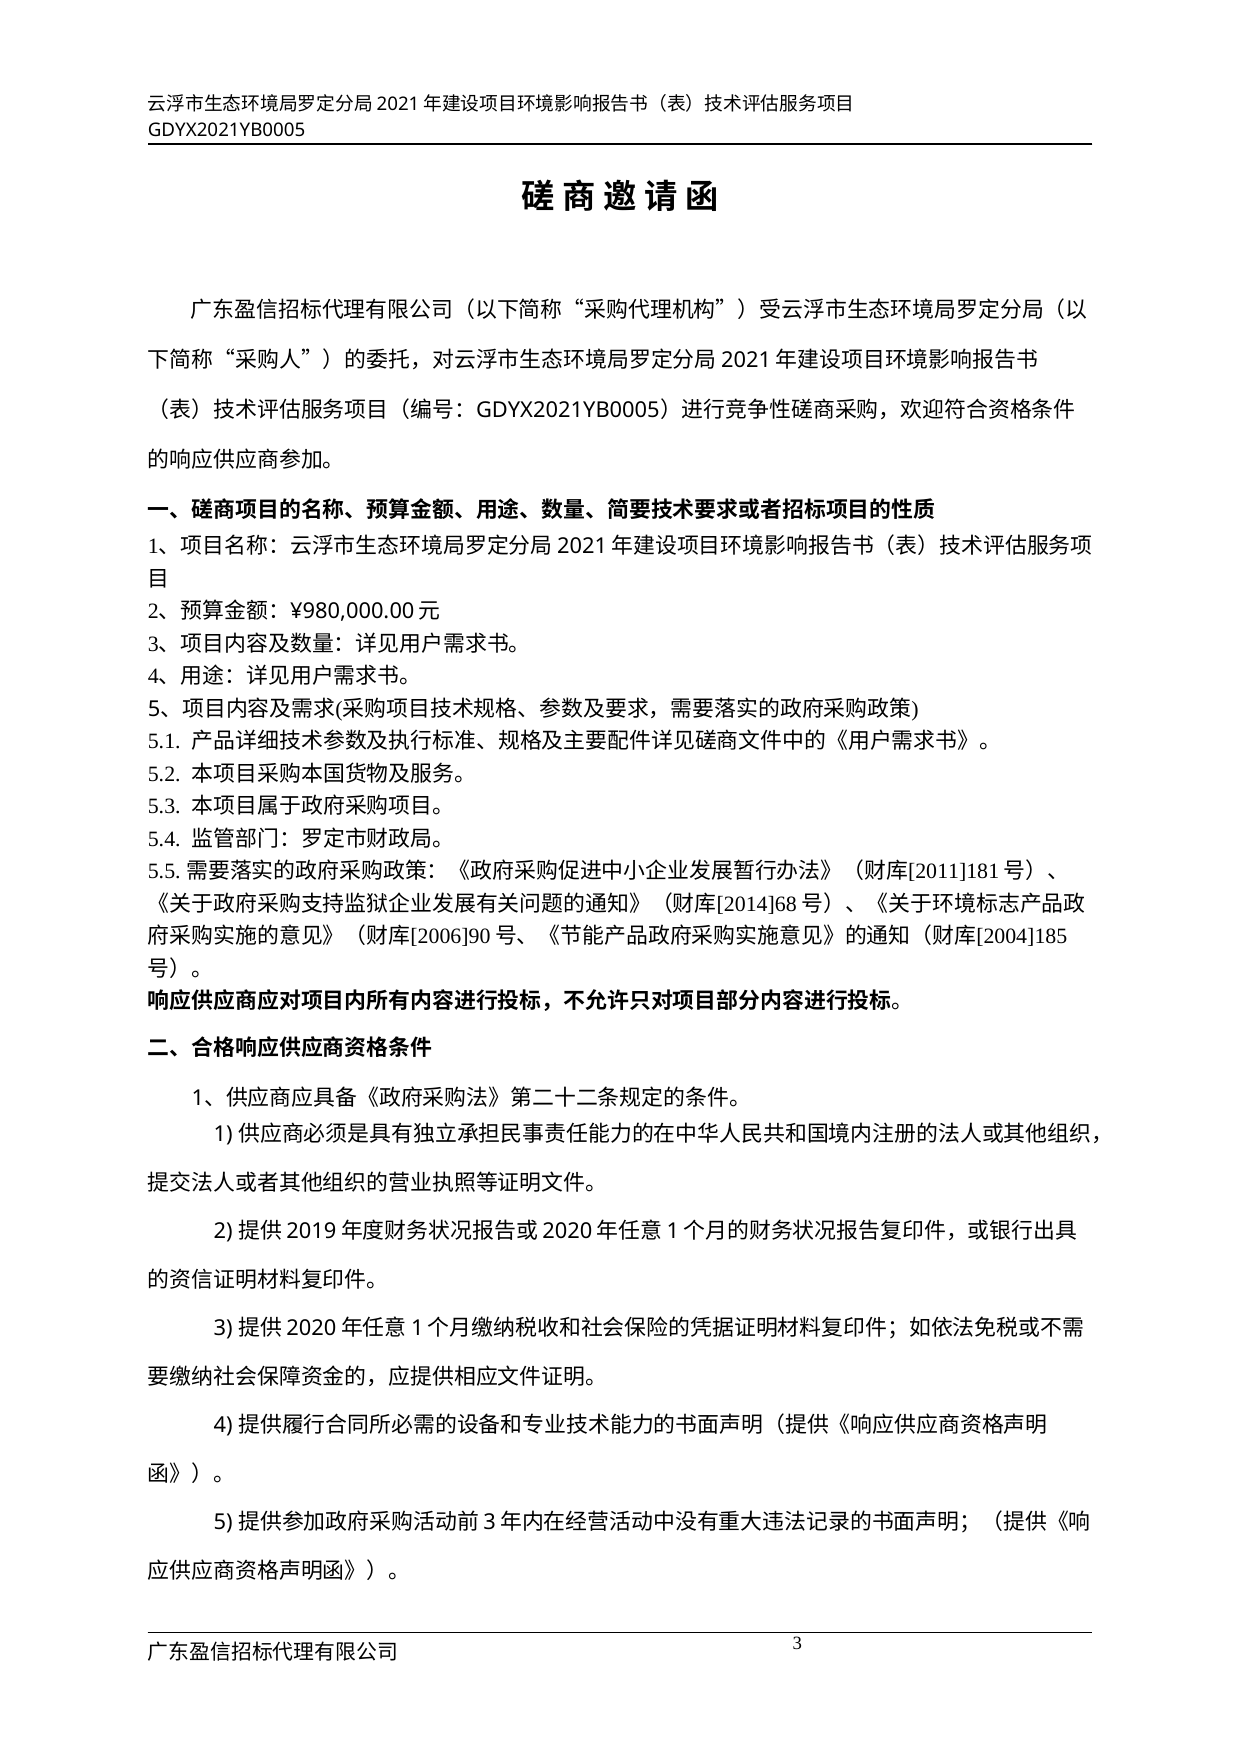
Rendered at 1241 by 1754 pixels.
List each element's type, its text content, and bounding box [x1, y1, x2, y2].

text 5.1. 产品详细技术参数及执行标准、规格及主要配件详见磋商文件中的《用户需求书》。 [148, 723, 1092, 755]
text 2、预算金额：¥980,000.00元 [148, 593, 1092, 625]
text 一、磋商项目的名称、预算金额、用途、数量、简要技术要求或者招标项目的性质 [148, 478, 1092, 528]
text 响应供应商应对项目内所有内容进行投标，不允许只对项目部分内容进行投标。 [148, 983, 1092, 1015]
text 5、项目内容及需求(采购项目技术规格、参数及要求，需要落实的政府采购政策) [148, 690, 1092, 723]
text 4) 提供履行合同所必需的设备和专业技术能力的书面声明（提供《响应供应商资格声明函》）。 [148, 1407, 1092, 1488]
text 5.5. 需要落实的政府采购政策：《政府采购促进中小企业发展暂行办法》（财库[2011]181号）、《关于政府采购支持监狱企业发展有关问题的通知》（财库[2014]68号）、《关于环境标志产品政府采购实施的意见》（财库[2006]90号、《节能产品政府采购实施意见》的通知（财库[2004]185号）。 [148, 853, 1092, 983]
text 磋 商 邀 请 函 [148, 162, 1092, 227]
text 3、项目内容及数量：详见用户需求书。 [148, 625, 1092, 658]
text 1) 供应商必须是具有独立承担民事责任能力的在中华人民共和国境内注册的法人或其他组织，提交法人或者其他组织的营业执照等证明文件。 [148, 1115, 1092, 1197]
text 广东盈信招标代理有限公司（以下简称“采购代理机构”）受云浮市生态环境局罗定分局（以下简称“采购人”）的委托，对云浮市生态环境局罗定分局2021年建设项目环境影响报告书（表）技术评估服务项目（编号：GDYX2021YB0005）进行竞争性磋商采购，欢迎符合资格条件的响应供应商参加。 [148, 278, 1092, 478]
text 2) 提供2019年度财务状况报告或2020年任意1个月的财务状况报告复印件，或银行出具的资信证明材料复印件。 [148, 1212, 1092, 1294]
text 5.2. 本项目采购本国货物及服务。 [148, 755, 1092, 788]
text 5.3. 本项目属于政府采购项目。 [148, 788, 1092, 820]
text 4、用途：详见用户需求书。 [148, 658, 1092, 690]
text 1、供应商应具备《政府采购法》第二十二条规定的条件。 [148, 1065, 1092, 1115]
text 5.4. 监管部门：罗定市财政局。 [148, 820, 1092, 853]
text 3) 提供2020年任意1个月缴纳税收和社会保险的凭据证明材料复印件；如依法免税或不需要缴纳社会保障资金的，应提供相应文件证明。 [148, 1309, 1092, 1391]
text 5) 提供参加政府采购活动前3年内在经营活动中没有重大违法记录的书面声明；（提供《响应供应商资格声明函》）。 [148, 1504, 1092, 1585]
text 1、项目名称：云浮市生态环境局罗定分局2021年建设项目环境影响报告书（表）技术评估服务项目 [148, 528, 1092, 593]
text 二、合格响应供应商资格条件 [148, 1015, 1092, 1065]
